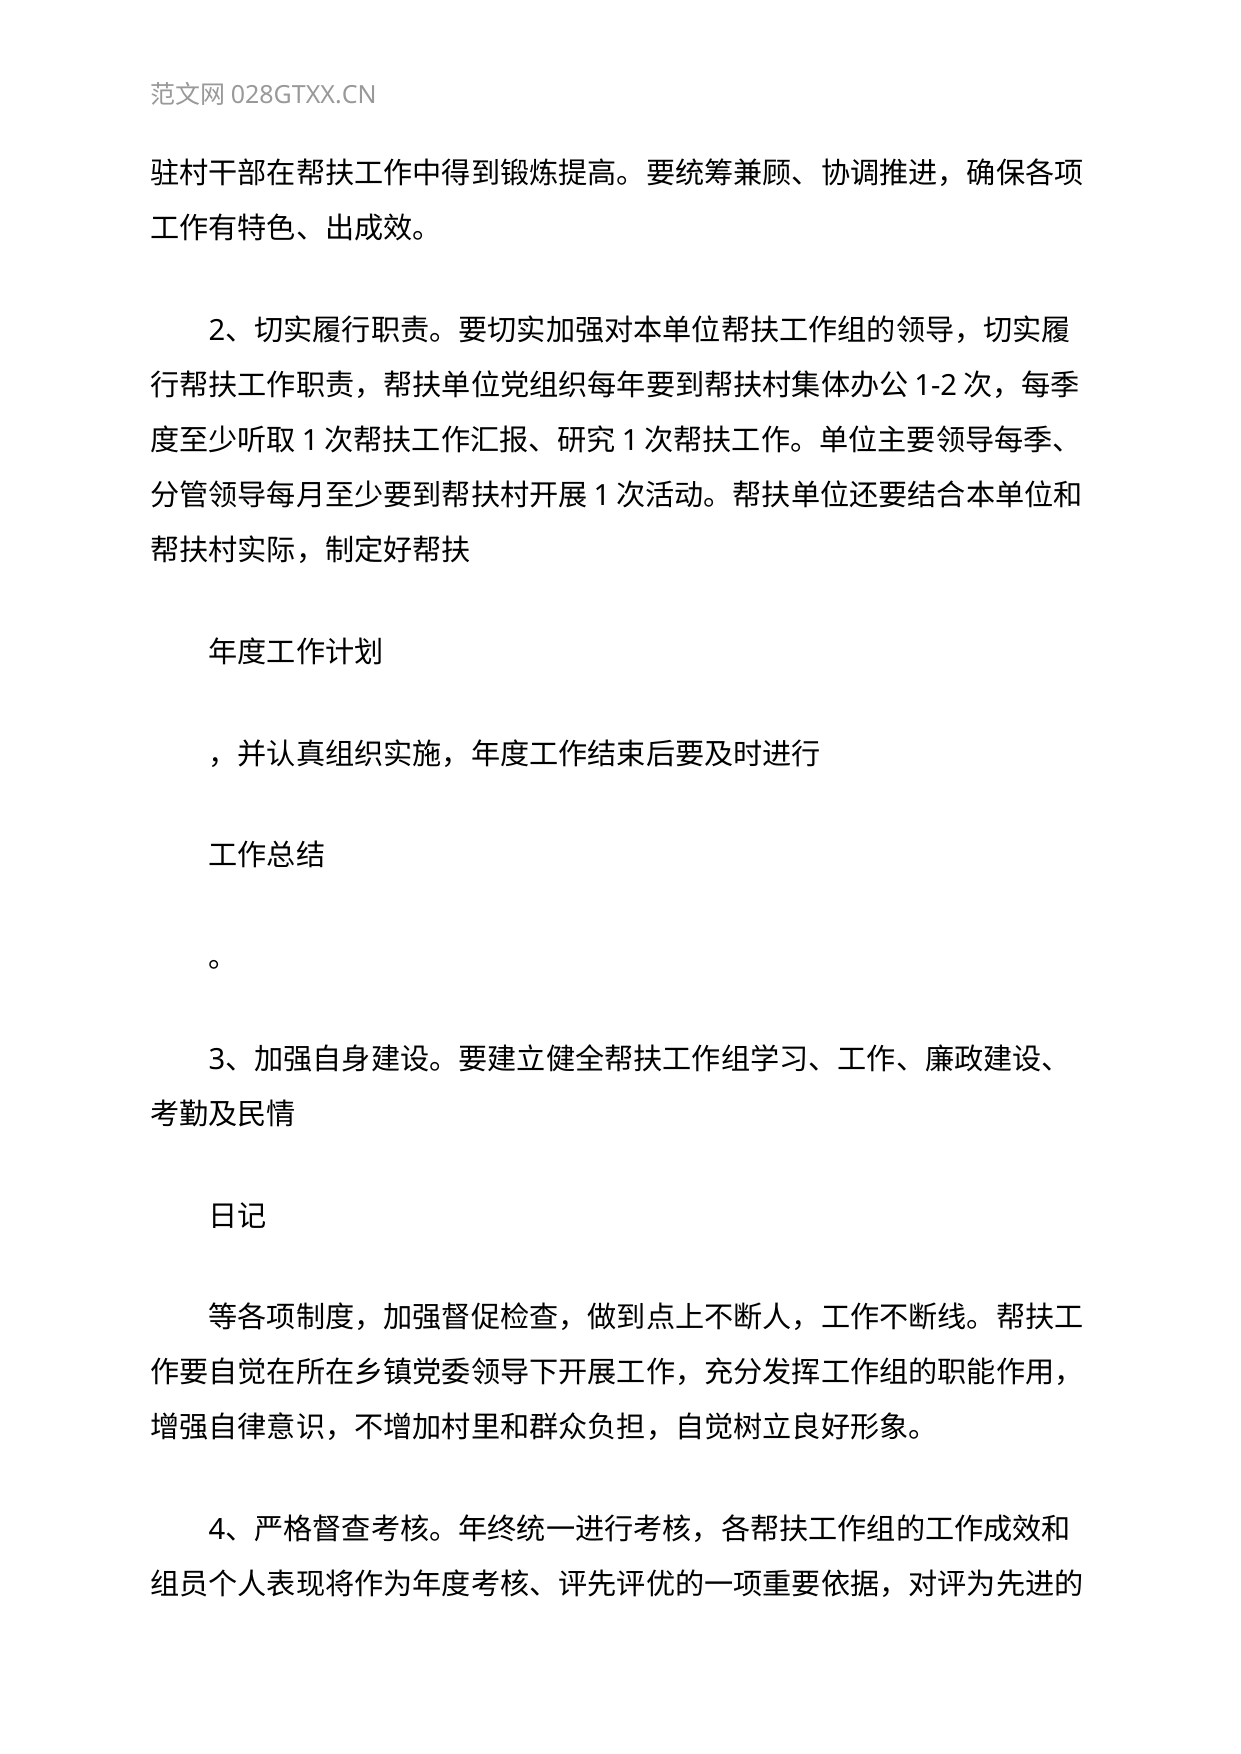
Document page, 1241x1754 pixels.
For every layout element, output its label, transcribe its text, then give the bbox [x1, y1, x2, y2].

text 等各项制度，加强督促检查，做到点上不断人，工作不断线。帮扶工作要自觉在所在乡镇党委领导下开展工作，充分发挥工作组的职能作用，增强自律意识，不增加村里和群众负担，自觉树立良好形象。 [150, 1294, 1090, 1446]
text 。 [150, 934, 1090, 976]
text 年度工作计划 [150, 628, 1090, 671]
text 2、切实履行职责。要切实加强对本单位帮扶工作组的领导，切实履行帮扶工作职责，帮扶单位党组织每年要到帮扶村集体办公1-2次，每季度至少听取1次帮扶工作汇报、研究1次帮扶工作。单位主要领导每季、分管领导每月至少要到帮扶村开展1次活动。帮扶单位还要结合本单位和帮扶村实际，制定好帮扶 [150, 307, 1090, 569]
text 3、加强自身建设。要建立健全帮扶工作组学习、工作、廉政建设、考勤及民情 [150, 1036, 1090, 1133]
text 工作总结 [150, 832, 1090, 874]
text ，并认真组织实施，年度工作结束后要及时进行 [150, 730, 1090, 772]
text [150, 1506, 1090, 1603]
text 日记 [150, 1192, 1090, 1234]
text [150, 150, 1090, 247]
